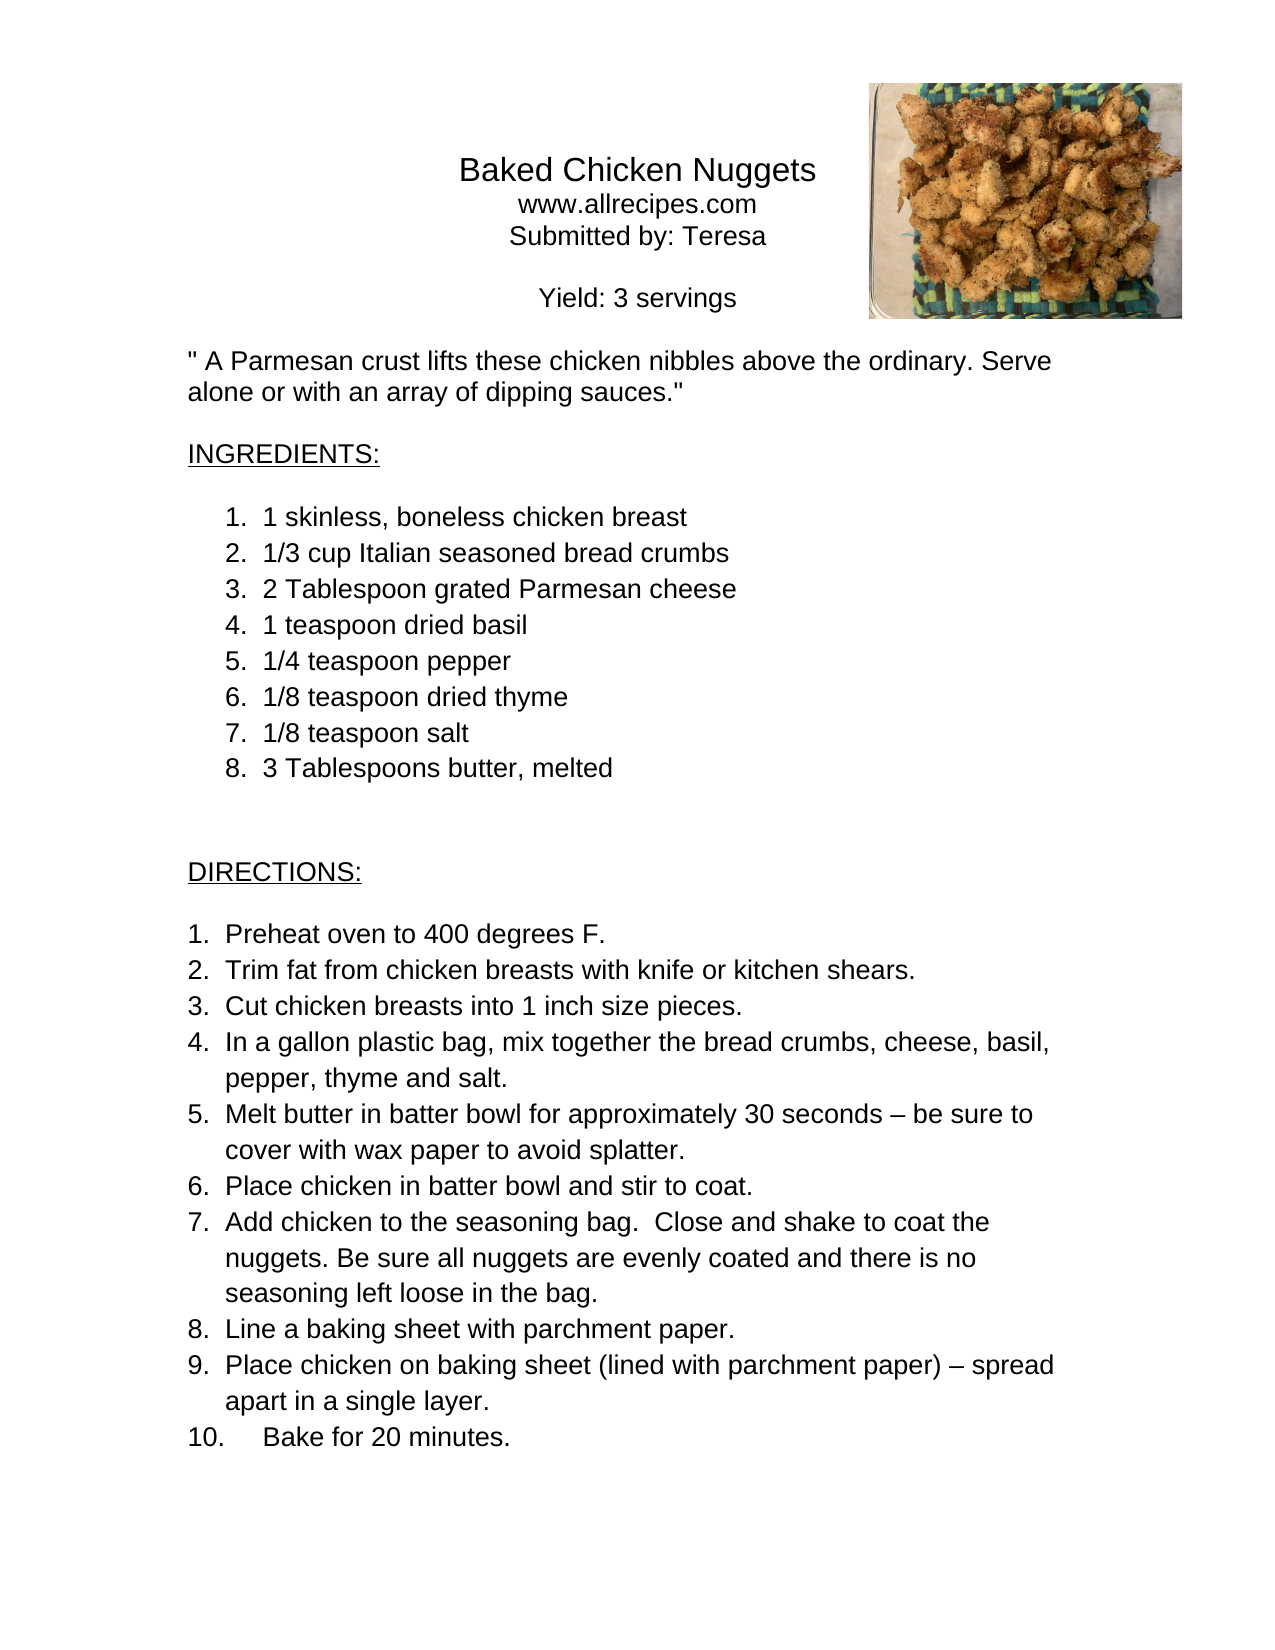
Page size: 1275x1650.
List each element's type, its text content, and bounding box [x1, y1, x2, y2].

list Line a baking sheet with parchment paper. [187, 1313, 1087, 1345]
list In a gallon plastic bag, mix together the bread crumbs, cheese, basil, pepper, thyme and salt. [187, 1026, 1087, 1093]
list 1/8 teaspoon dried thyme [225, 681, 1087, 712]
title Baked Chicken Nuggets [187, 150, 868, 188]
list Trim fat from chicken breasts with knife or kitchen shears. [187, 954, 1087, 985]
list 1 teaspoon dried basil [225, 609, 1087, 640]
list Place chicken on baking sheet (lined with parchment paper) – spread apart in a single layer. [187, 1349, 1087, 1417]
text INGREDIENTS: [187, 438, 1087, 470]
text www.allrecipes.com [187, 188, 868, 220]
list 1 skinless, boneless chicken breast [225, 501, 1087, 532]
text Submitted by: Teresa [187, 220, 868, 251]
picture [868, 83, 1183, 319]
list 3 Tablespoons butter, melted [225, 752, 1087, 784]
list 2 Tablespoon grated Parmesan cheese [225, 573, 1087, 604]
text Yield: 3 servings [187, 282, 868, 313]
list Bake for 20 minutes. [187, 1421, 1087, 1452]
list 1/4 teaspoon pepper [225, 645, 1087, 676]
list Add chicken to the seasoning bag. Close and shake to coat the nuggets. Be sure all nuggets are evenly coated and there is no seasoning left loose in the bag. [187, 1206, 1087, 1309]
text DIRECTIONS: [187, 856, 1087, 887]
list 1/3 cup Italian seasoned bread crumbs [225, 537, 1087, 568]
list 1/8 teaspoon salt [225, 717, 1087, 748]
list Place chicken in batter bowl and stir to coat. [187, 1170, 1087, 1201]
list Melt butter in batter bowl for approximately 30 seconds – be sure to cover with wax paper to avoid splatter. [187, 1098, 1087, 1165]
list Cut chicken breasts into 1 inch size pieces. [187, 990, 1087, 1021]
list Preheat oven to 400 degrees F. [187, 918, 1087, 949]
text " A Parmesan crust lifts these chicken nibbles above the ordinary. Serve alone or with an array of dipping sauces." [187, 345, 1087, 407]
